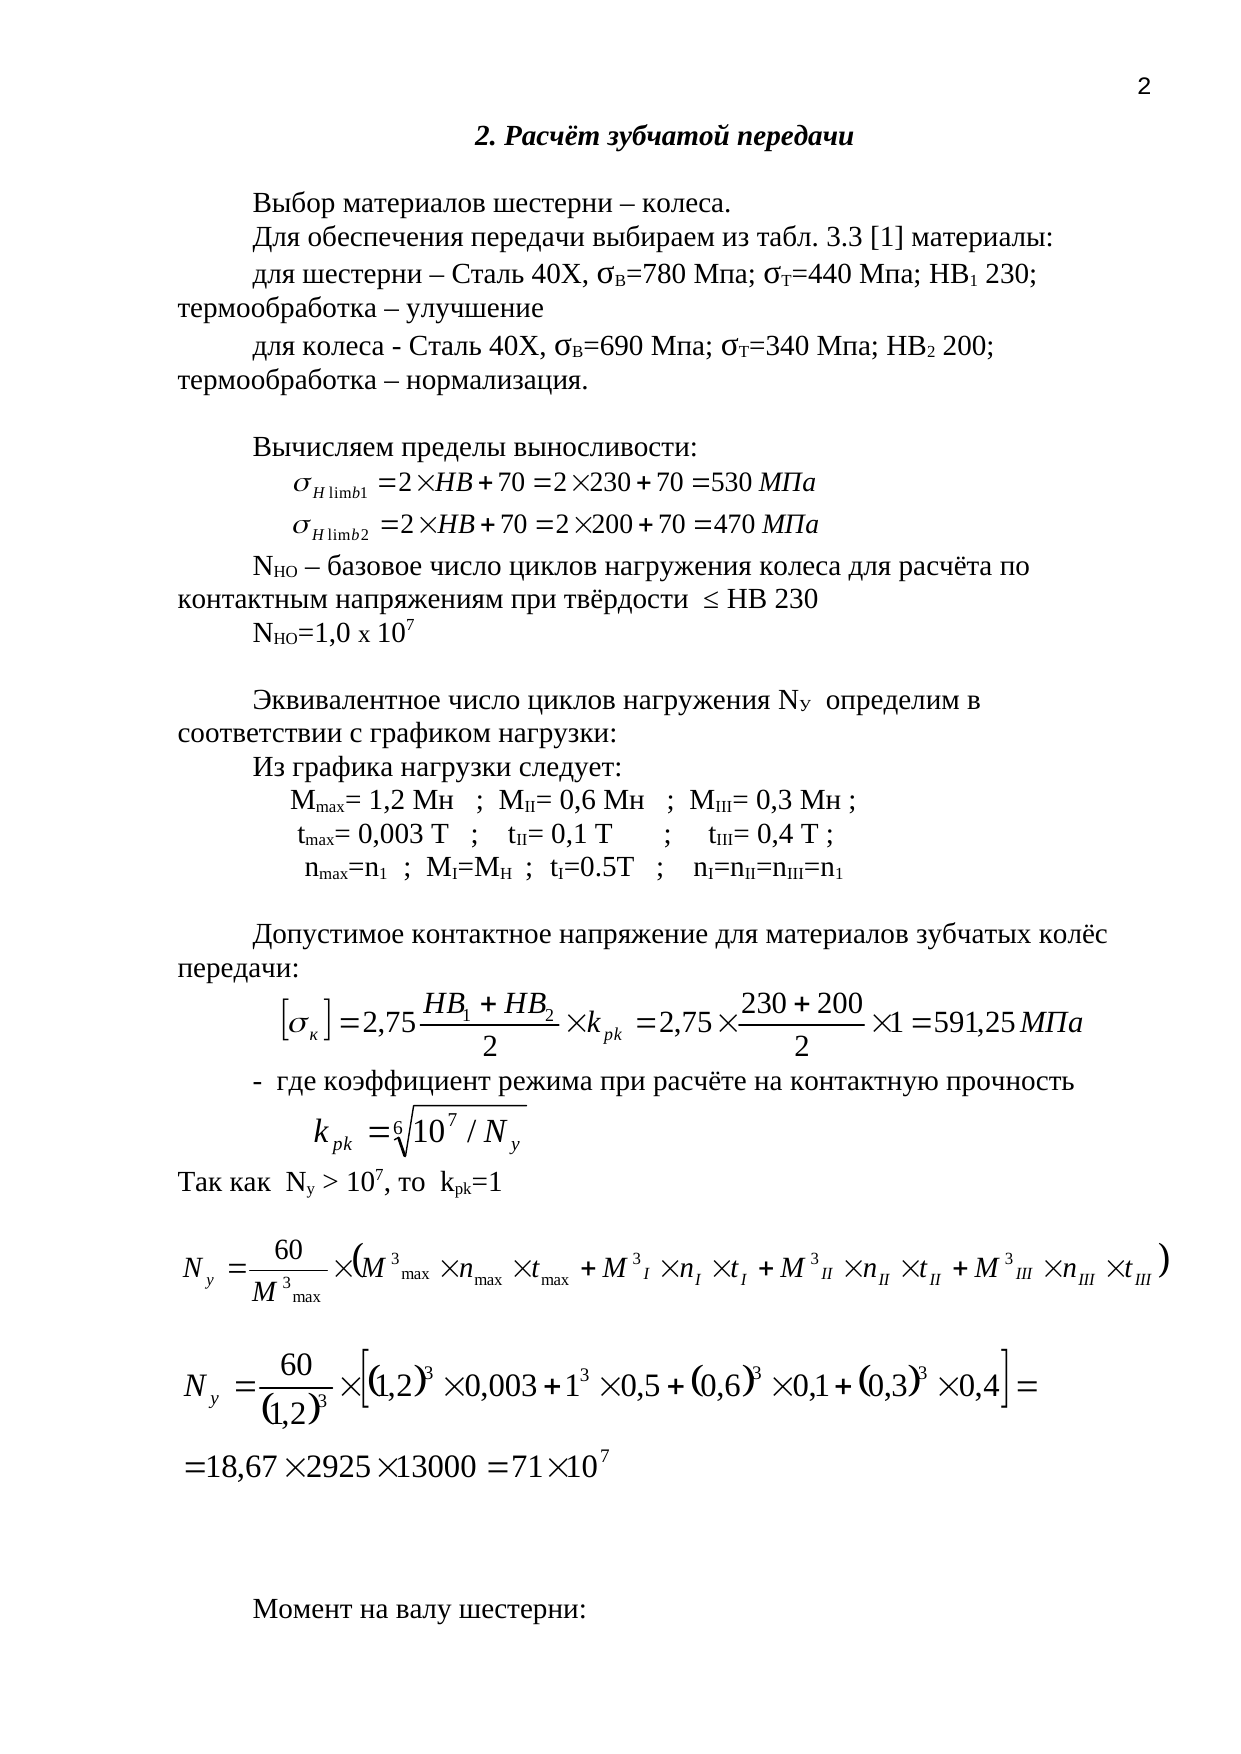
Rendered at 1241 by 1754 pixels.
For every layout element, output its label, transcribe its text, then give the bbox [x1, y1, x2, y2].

text для шестерни – Сталь 40Х, σВ=780 Мпа; σТ=440 Мпа; HB1 230; термообработка – улучшение [177, 252, 1152, 324]
text Для обеспечения передачи выбираем из табл. 3.3 [1] материалы: [177, 219, 1152, 252]
text tmax= 0,003 T ; tII= 0,1 T ; tIII= 0,4 T ; [177, 816, 1152, 849]
text Mmax= 1,2 Mн ; МII= 0,6 Мн ; МIII= 0,3 Мн ; [177, 782, 1152, 816]
subtitle - где коэффициент режима при расчёте на контактную прочность [177, 1063, 1152, 1097]
text Выбор материалов шестерни – колеса. [177, 185, 1152, 219]
text для колеса - Сталь 40Х, σВ=690 Мпа; σТ=340 Мпа; HB2 200; термообработка – нормализация. [177, 324, 1152, 396]
subtitle Допустимое контактное напряжение для материалов зубчатых колёс передачи: [177, 917, 1152, 984]
text Эквивалентное число циклов нагружения NУ определим в соответствии с графиком нагрузки: [177, 682, 1152, 749]
text Вычисляем пределы выносливости: [177, 429, 1152, 463]
text Момент на валу шестерни: [177, 1591, 1152, 1624]
text NHO – базовое число циклов нагружения колеса для расчёта по контактным напряжениям при твёрдости ≤ HB 230 [177, 548, 1152, 615]
text nmax=n1 ; MI=MН ; tI=0.5T ; nI=nII=nIII=n1 [177, 849, 1152, 883]
text NHO=1,0 х 107 [177, 615, 1152, 648]
text Из графика нагрузки следует: [177, 749, 1152, 782]
subtitle 2. Расчёт зубчатой передачи [177, 118, 1152, 152]
text Так как Ny > 107, то kpk=1 [177, 1164, 1152, 1198]
